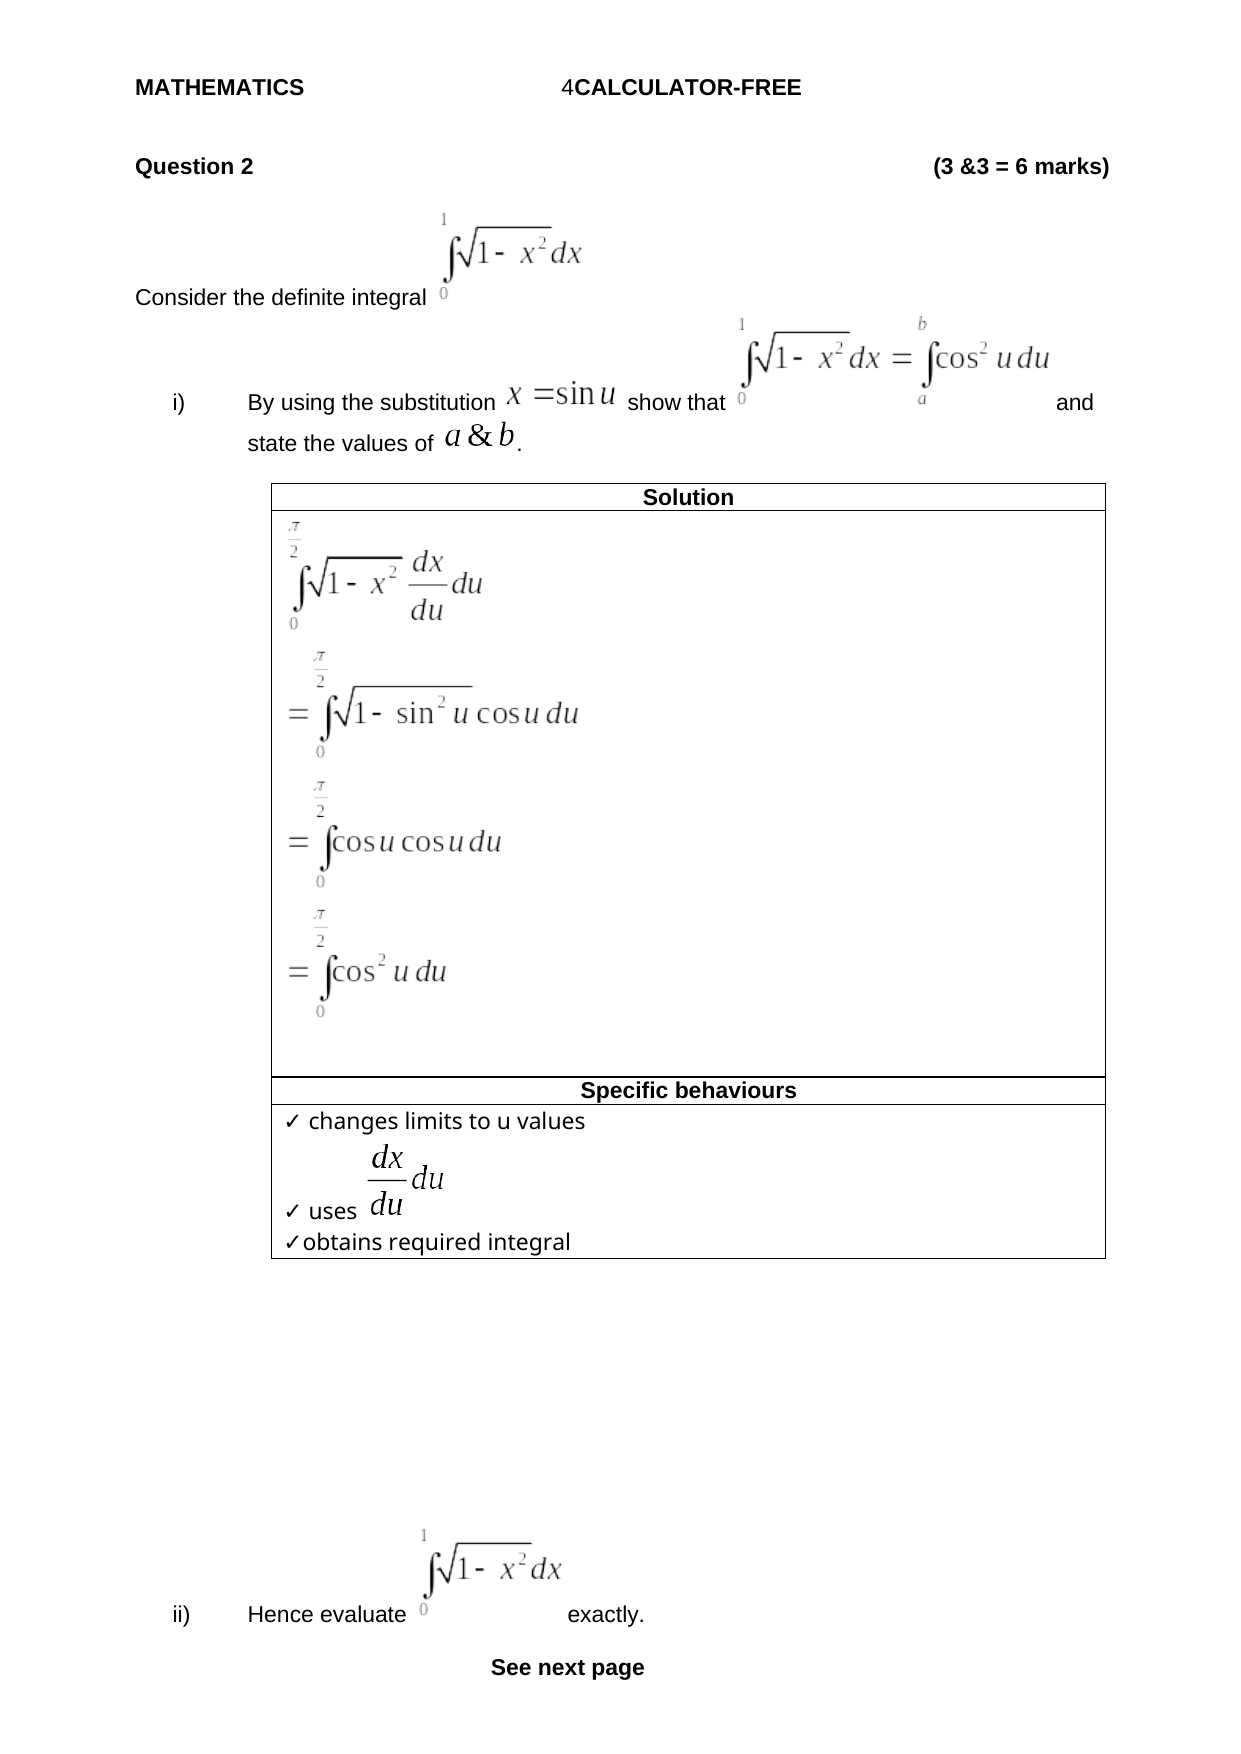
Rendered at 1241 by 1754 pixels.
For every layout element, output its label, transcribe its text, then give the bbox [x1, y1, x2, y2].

text Consider the definite integral [135, 205, 1105, 310]
list By using the substitution show that and state the values of . [172, 310, 1105, 456]
table_cell Specific behaviours [272, 1078, 1105, 1104]
table_header Solution [272, 484, 1105, 510]
text Question 2 (3 &3 = 6 marks) [135, 153, 1105, 179]
list Hence evaluate exactly. [172, 1522, 1105, 1627]
table_cell [272, 511, 1105, 1076]
table_cell [272, 1105, 1105, 1257]
